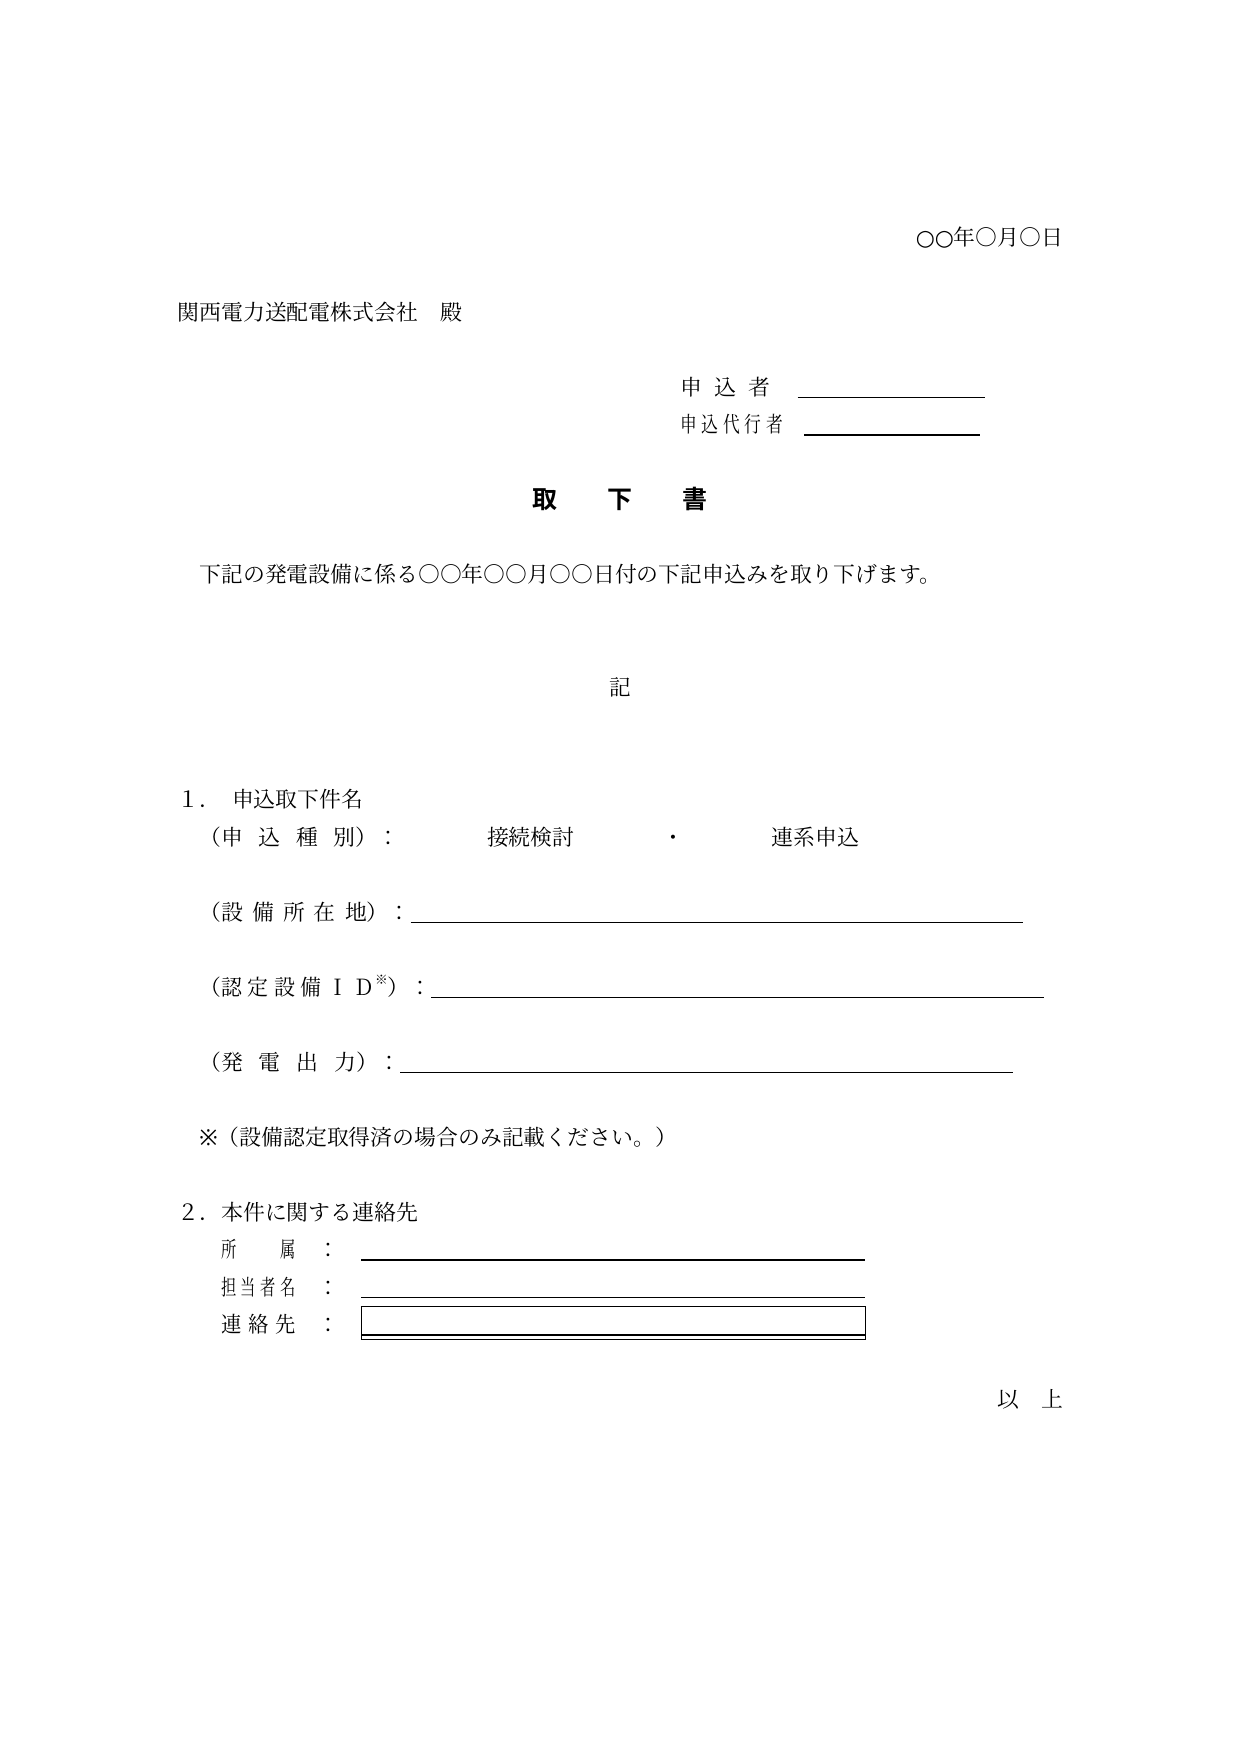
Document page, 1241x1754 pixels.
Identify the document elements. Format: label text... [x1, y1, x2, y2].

text ２．本件に関する連絡先 [177, 1192, 1063, 1229]
text 連絡先 ： [177, 1304, 1063, 1342]
text （発 電 出 力）： [177, 1042, 1063, 1079]
text 以 上 [177, 1379, 1063, 1417]
list 申込取下件名 [177, 779, 1063, 817]
text （認定設備ＩＤ※）： [177, 967, 1063, 1004]
text ○○年○月○日 [177, 217, 1063, 254]
text 所 属 ： [177, 1229, 1063, 1267]
text ※（設備認定取得済の場合のみ記載ください。） [177, 1117, 1063, 1154]
subtitle 記 [177, 667, 1063, 704]
text （申込種別）： 接続検討 ・ 連系申込 [177, 817, 1063, 854]
text 下記の発電設備に係る○○年○○月○○日付の下記申込みを取り下げます。 [177, 554, 1063, 592]
text 取 下 書 [177, 479, 1063, 517]
text 申込代行者 [177, 404, 1063, 442]
text 申込者 [177, 367, 1063, 404]
text 担当者名 ： [177, 1267, 1063, 1304]
text （設備所在地）： [177, 892, 1063, 929]
text 関西電力送配電株式会社 殿 [177, 292, 1063, 329]
